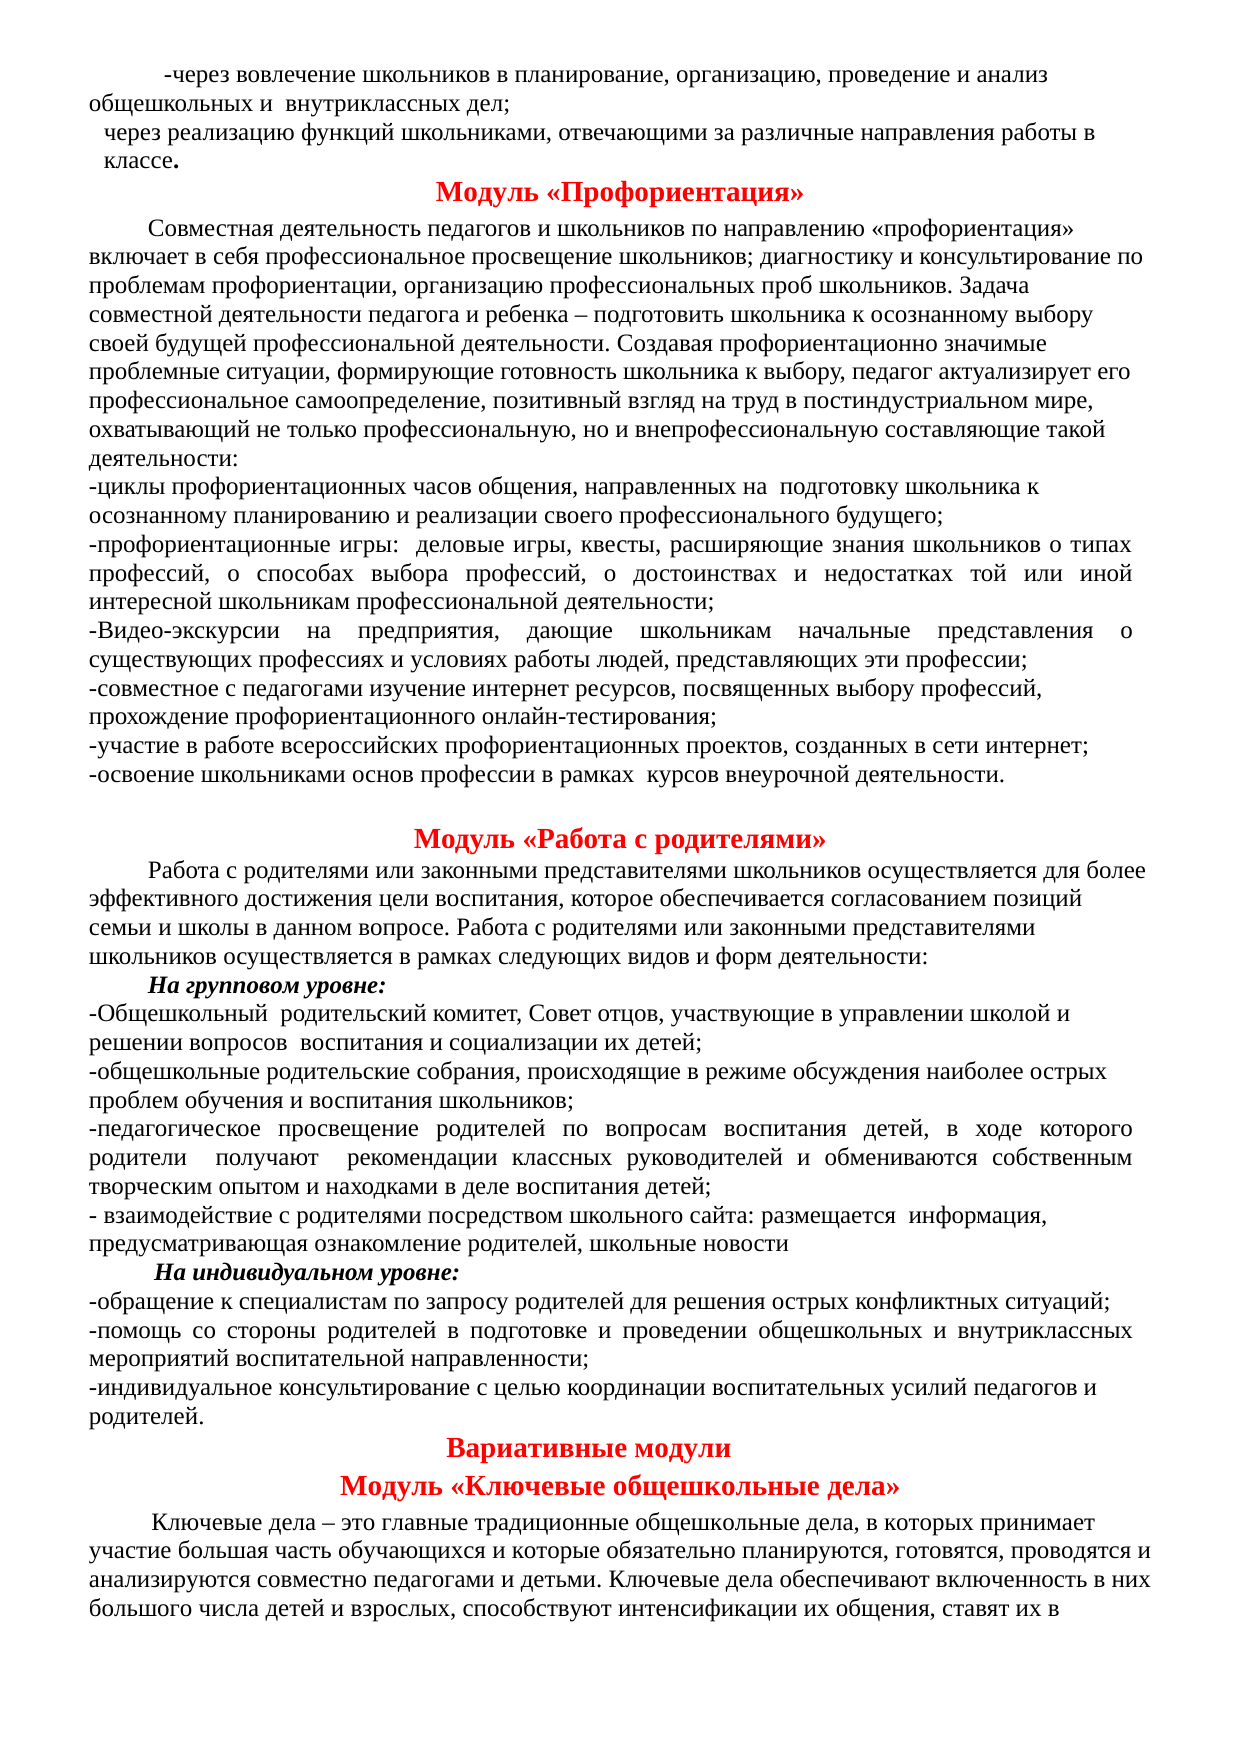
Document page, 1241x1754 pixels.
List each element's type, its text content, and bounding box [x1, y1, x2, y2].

text На групповом уровне: [89, 970, 1152, 998]
text Работа с родителями или законными представителями школьников осуществляется для более эффективного достижения цели воспитания, которое обеспечивается согласованием позиций семьи и школы в данном вопросе. Работа с родителями или законными представителями школьников осуществляется в рамках следующих видов и форм деятельности: [89, 855, 1152, 970]
text На индивидуальном уровне: [148, 1257, 1152, 1286]
text -обращение к специалистам по запросу родителей для решения острых конфликтных ситуаций; [89, 1286, 1133, 1315]
text -участие в работе всероссийских профориентационных проектов, созданных в сети интернет; [89, 730, 1133, 759]
text -освоение школьниками основ профессии в рамках курсов внеурочной деятельности. [89, 759, 1133, 788]
text -общешкольные родительские собрания, происходящие в режиме обсуждения наиболее острых проблем обучения и воспитания школьников; [89, 1056, 1133, 1113]
text -помощь со стороны родителей в подготовке и проведении общешкольных и внутриклассных мероприятий воспитательной направленности; [89, 1315, 1133, 1372]
text Совместная деятельность педагогов и школьников по направлению «профориентация» включает в себя профессиональное просвещение школьников; диагностику и консультирование по проблемам профориентации, организацию профессиональных проб школьников. Задача совместной деятельности педагога и ребенка – подготовить школьника к осознанному выбору своей будущей профессиональной деятельности. Создавая профориентационно значимые проблемные ситуации, формирующие готовность школьника к выбору, педагог актуализирует его профессиональное самоопределение, позитивный взгляд на труд в постиндустриальном мире, охватывающий не только профессиональную, но и внепрофессиональную составляющие такой деятельности: [89, 213, 1152, 471]
text -индивидуальное консультирование c целью координации воспитательных усилий педагогов и родителей. [89, 1372, 1133, 1430]
text -Видео-экскурсии на предприятия, дающие школьникам начальные представления о существующих профессиях и условиях работы людей, представляющих эти профессии; [89, 615, 1133, 673]
text -совместное с педагогами изучение интернет ресурсов, посвященных выбору профессий, прохождение профориентационного онлайн-тестирования; [89, 673, 1133, 730]
text -циклы профориентационных часов общения, направленных на подготовку школьника к осознанному планированию и реализации своего профессионального будущего; [89, 471, 1133, 529]
text -Общешкольный родительский комитет, Совет отцов, участвующие в управлении школой и решении вопросов воспитания и социализации их детей; [89, 998, 1133, 1056]
text -через вовлечение школьников в планирование, организацию, проведение и анализ общешкольных и внутриклассных дел; [89, 59, 1152, 117]
text Вариативные модули [89, 1430, 1152, 1463]
text - взаимодействие с родителями посредством школьного сайта: размещается информация, предусматривающая ознакомление родителей, школьные новости [89, 1200, 1133, 1257]
text через реализацию функций школьниками, отвечающими за различные направления работы в классе. [103, 117, 1152, 174]
text Модуль «Ключевые общешкольные дела» [89, 1468, 1152, 1502]
text Модуль «Профориентация» [89, 174, 1152, 208]
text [89, 1507, 1152, 1622]
text -профориентационные игры: деловые игры, квесты, расширяющие знания школьников о типах профессий, о способах выбора профессий, о достоинствах и недостатках той или иной интересной школьникам профессиональной деятельности; [89, 529, 1133, 615]
text -педагогическое просвещение родителей по вопросам воспитания детей, в ходе которого родители получают рекомендации классных руководителей и обмениваются собственным творческим опытом и находками в деле воспитания детей; [89, 1113, 1133, 1200]
text Модуль «Работа с родителями» [89, 821, 1152, 855]
